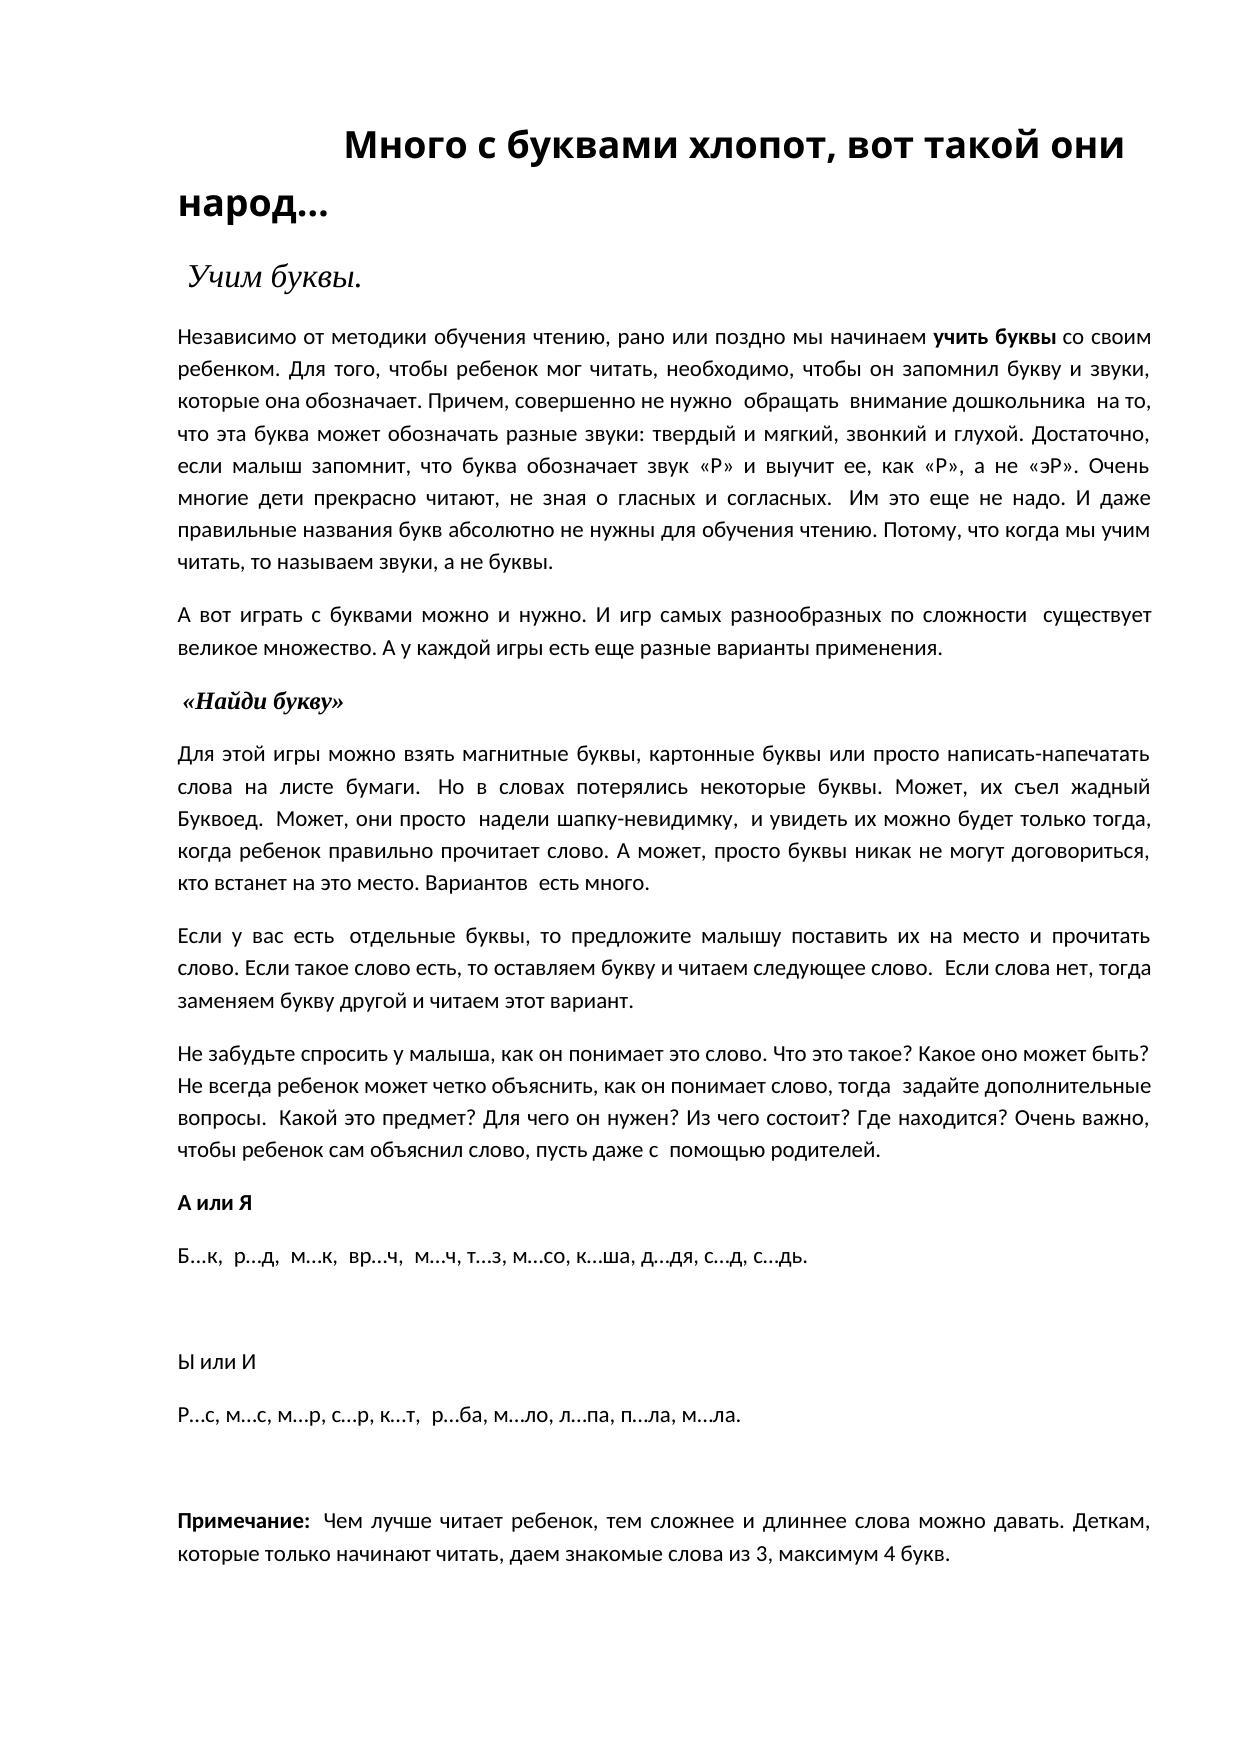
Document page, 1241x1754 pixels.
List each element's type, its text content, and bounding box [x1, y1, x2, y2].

text Б...к, р…д, м…к, вр…ч, м…ч, т…з, м…со, к…ша, д…дя, с…д, с…дь. [177, 1241, 1152, 1269]
text Ы или И [177, 1347, 1152, 1375]
text Учим буквы. [177, 256, 1152, 294]
text Не забудьте спросить у малыша, как он понимает это слово. Что это такое? Какое оно может быть? Не всегда ребенок может четко объяснить, как он понимает слово, тогда задайте дополнительные вопросы. Какой это предмет? Для чего он нужен? Из чего состоит? Где находится? Очень важно, чтобы ребенок сам объяснил слово, пусть даже с помощью родителей. [177, 1039, 1152, 1163]
text Для этой игры можно взять магнитные буквы, картонные буквы или просто написать-напечатать слова на листе бумаги. Но в словах потерялись некоторые буквы. Может, их съел жадный Буквоед. Может, они просто надели шапку-невидимку, и увидеть их можно будет только тогда, когда ребенок правильно прочитает слово. А может, просто буквы никак не могут договориться, кто встанет на это место. Вариантов есть много. [177, 739, 1152, 896]
text А вот играть с буквами можно и нужно. И игр самых разнообразных по сложности существует великое множество. А у каждой игры есть еще разные варианты применения. [177, 601, 1152, 661]
text Если у вас есть отдельные буквы, то предложите малышу поставить их на место и прочитать слово. Если такое слово есть, то оставляем букву и читаем следующее слово. Если слова нет, тогда заменяем букву другой и читаем этот вариант. [177, 921, 1152, 1014]
text «Найди букву» [177, 686, 1152, 714]
text Примечание: Чем лучше читает ребенок, тем сложнее и длиннее слова можно давать. Деткам, которые только начинают читать, даем знакомые слова из 3, максимум 4 букв. [177, 1506, 1152, 1567]
text Независимо от методики обучения чтению, рано или поздно мы начинаем учить буквы со своим ребенком. Для того, чтобы ребенок мог читать, необходимо, чтобы он запомнил букву и звуки, которые она обозначает. Причем, совершенно не нужно обращать внимание дошкольника на то, что эта буква может обозначать разные звуки: твердый и мягкий, звонкий и глухой. Достаточно, если малыш запомнит, что буква обозначает звук «Р» и выучит ее, как «Р», а не «эР». Очень многие дети прекрасно читают, не зная о гласных и согласных. Им это еще не надо. И даже правильные названия букв абсолютно не нужны для обучения чтению. Потому, что когда мы учим читать, то называем звуки, а не буквы. [177, 322, 1152, 576]
text Р…с, м…с, м…р, с…р, к…т, р…ба, м…ло, л…па, п…ла, м…ла. [177, 1400, 1152, 1428]
text Много с буквами хлопот, вот такой они народ… [177, 118, 1152, 228]
text А или Я [177, 1188, 1152, 1216]
